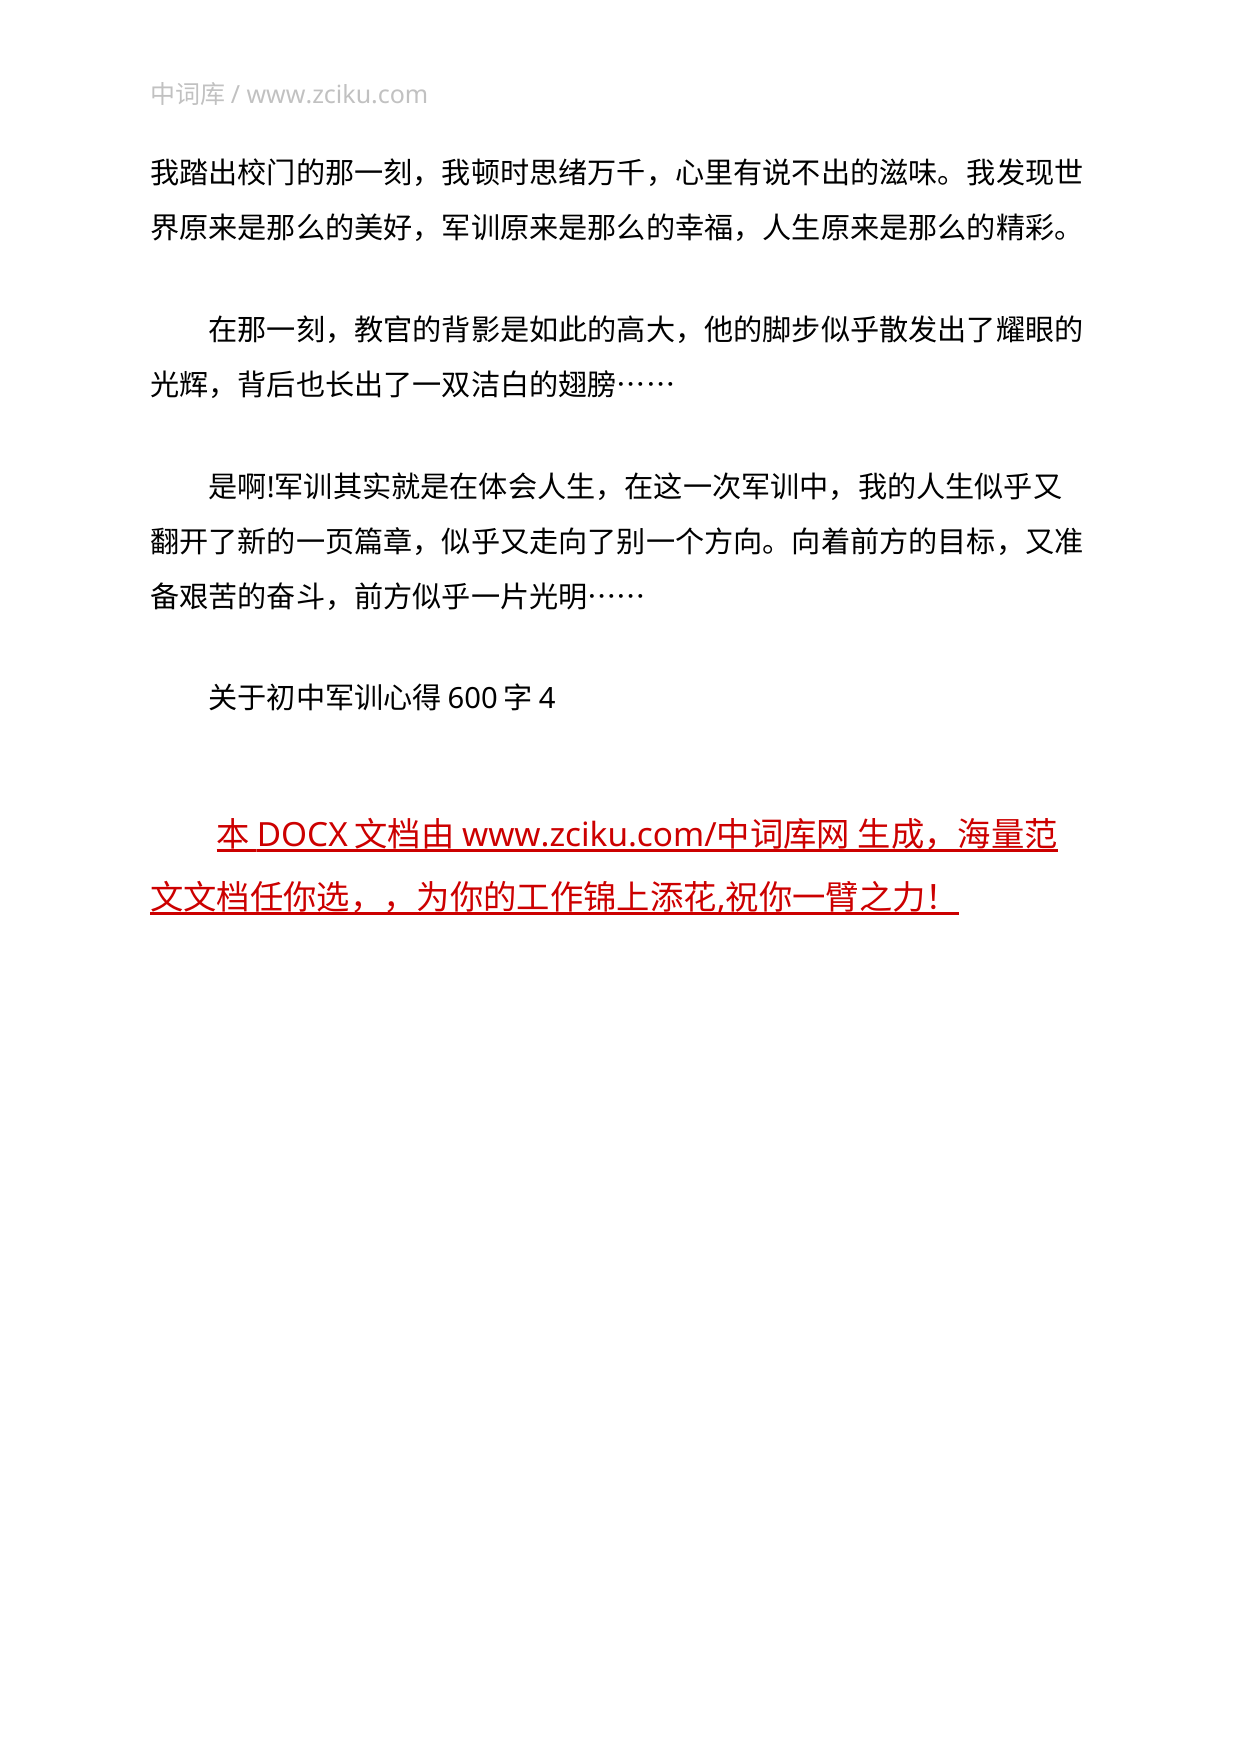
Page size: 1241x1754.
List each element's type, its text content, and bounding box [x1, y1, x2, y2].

text 在那一刻，教官的背影是如此的高大，他的脚步似乎散发出了耀眼的光辉，背后也长出了一双洁白的翅膀…… [150, 307, 1090, 404]
text 是啊!军训其实就是在体会人生，在这一次军训中，我的人生似乎又翻开了新的一页篇章，似乎又走向了别一个方向。向着前方的目标，又准备艰苦的奋斗，前方似乎一片光明…… [150, 463, 1090, 616]
text 本DOCX文档由 www.zciku.com/中词库网 生成，海量范文文档任你选，，为你的工作锦上添花,祝你一臂之力！ [150, 808, 1090, 919]
text 关于初中军训心得600字4 [150, 675, 1090, 717]
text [150, 150, 1090, 247]
